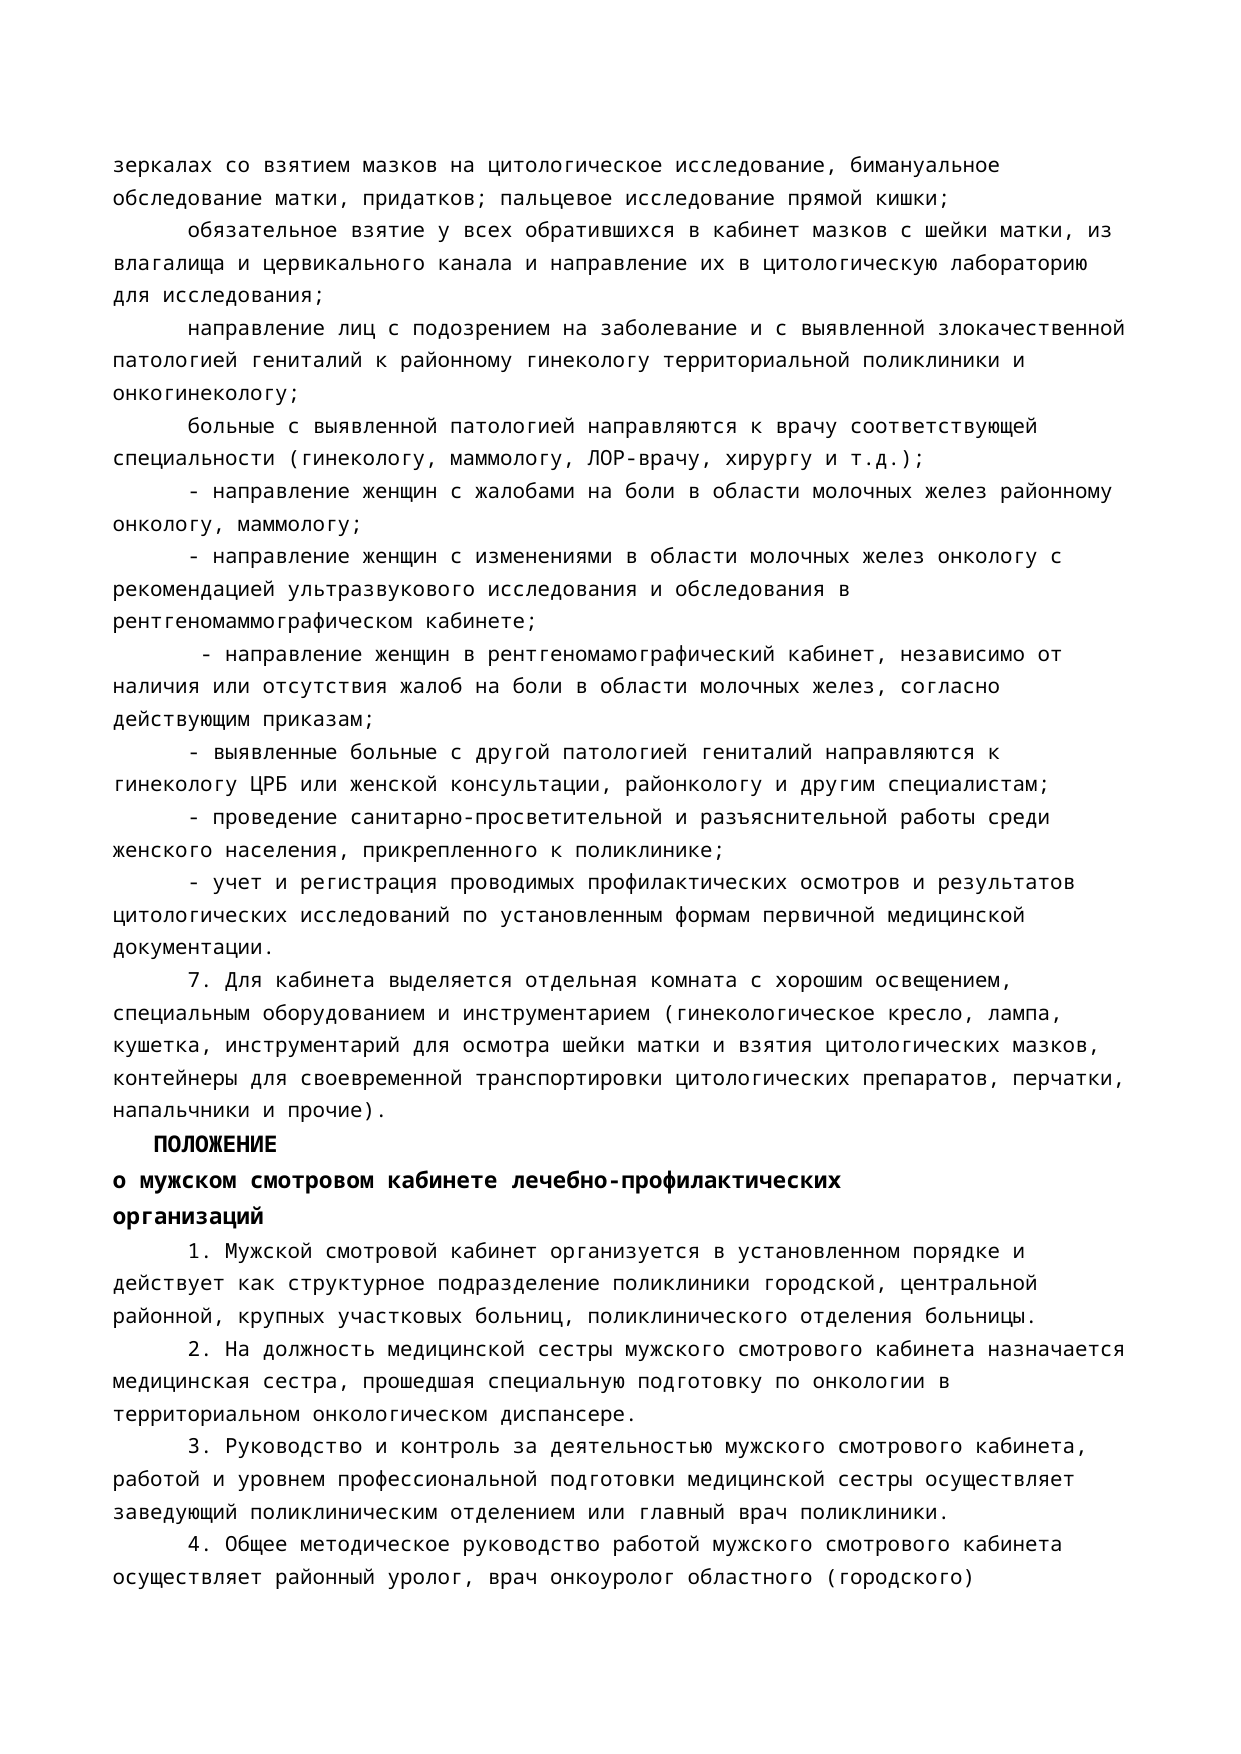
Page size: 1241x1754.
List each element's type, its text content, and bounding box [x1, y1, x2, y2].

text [112, 1236, 1128, 1590]
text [112, 150, 1128, 1124]
text ПОЛОЖЕНИЕ о мужском смотровом кабинете лечебно-профилактических организаций [112, 1128, 1128, 1231]
